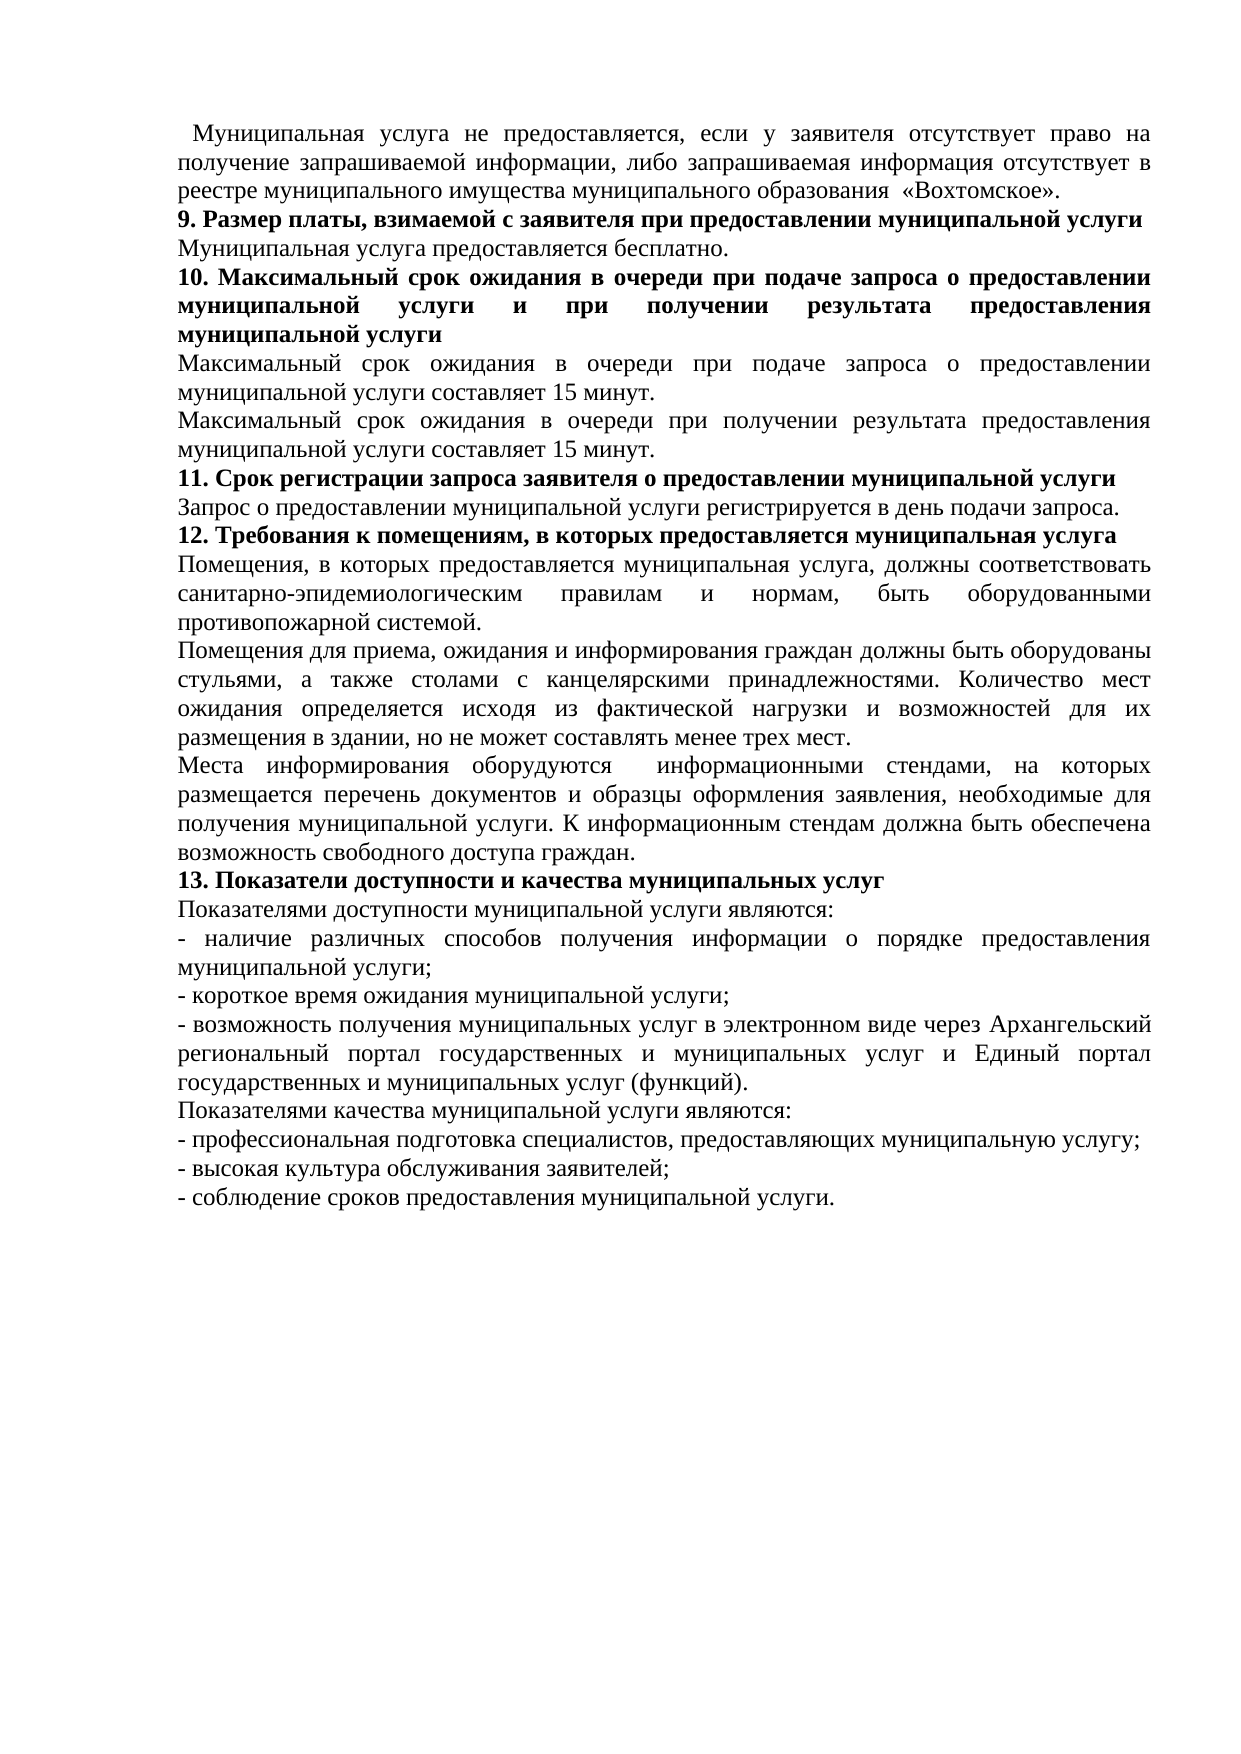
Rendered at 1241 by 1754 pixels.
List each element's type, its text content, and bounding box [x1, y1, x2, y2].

text Муниципальная услуга предоставляется бесплатно. [177, 233, 1152, 262]
text Места информирования оборудуются информационными стендами, на которых размещается перечень документов и образцы оформления заявления, необходимые для получения муниципальной услуги. К информационным стендам должна быть обеспечена возможность свободного доступа граждан. [177, 751, 1152, 866]
text Максимальный срок ожидания в очереди при получении результата предоставления муниципальной услуги составляет 15 минут. [177, 406, 1152, 463]
text Максимальный срок ожидания в очереди при подаче запроса о предоставлении муниципальной услуги составляет 15 минут. [177, 348, 1152, 406]
text - возможность получения муниципальных услуг в электронном виде через Архангельский региональный портал государственных и муниципальных услуг и Единый портал государственных и муниципальных услуг (функций). [177, 1009, 1152, 1096]
text 13. Показатели доступности и качества муниципальных услуг [177, 866, 1152, 894]
text Помещения для приема, ожидания и информирования граждан должны быть оборудованы стульями, а также столами с канцелярскими принадлежностями. Количество мест ожидания определяется исходя из фактической нагрузки и возможностей для их размещения в здании, но не может составлять менее трех мест. [177, 636, 1152, 751]
text Муниципальная услуга не предоставляется, если у заявителя отсутствует право на получение запрашиваемой информации, либо запрашиваемая информация отсутствует в реестре муниципального имущества муниципального образования «Вохтомское». [177, 118, 1152, 204]
text - высокая культура обслуживания заявителей; [177, 1153, 1152, 1182]
text - соблюдение сроков предоставления муниципальной услуги. [177, 1182, 1152, 1211]
text - профессиональная подготовка специалистов, предоставляющих муниципальную услугу; [177, 1124, 1152, 1153]
text Запрос о предоставлении муниципальной услуги регистрируется в день подачи запроса. [177, 492, 1152, 521]
text Помещения, в которых предоставляется муниципальная услуга, должны соответствовать санитарно-эпидемиологическим правилам и нормам, быть оборудованными противопожарной системой. [177, 549, 1152, 636]
text Показателями качества муниципальной услуги являются: [177, 1096, 1152, 1124]
text - наличие различных способов получения информации о порядке предоставления муниципальной услуги; [177, 923, 1152, 981]
text 12. Требования к помещениям, в которых предоставляется муниципальная услуга [177, 521, 1152, 549]
text Показателями доступности муниципальной услуги являются: [177, 894, 1152, 923]
text 9. Размер платы, взимаемой с заявителя при предоставлении муниципальной услуги [177, 204, 1152, 233]
text 11. Срок регистрации запроса заявителя о предоставлении муниципальной услуги [177, 463, 1152, 492]
text 10. Максимальный срок ожидания в очереди при подаче запроса о предоставлении муниципальной услуги и при получении результата предоставления муниципальной услуги [177, 262, 1152, 348]
text - короткое время ожидания муниципальной услуги; [177, 981, 1152, 1009]
